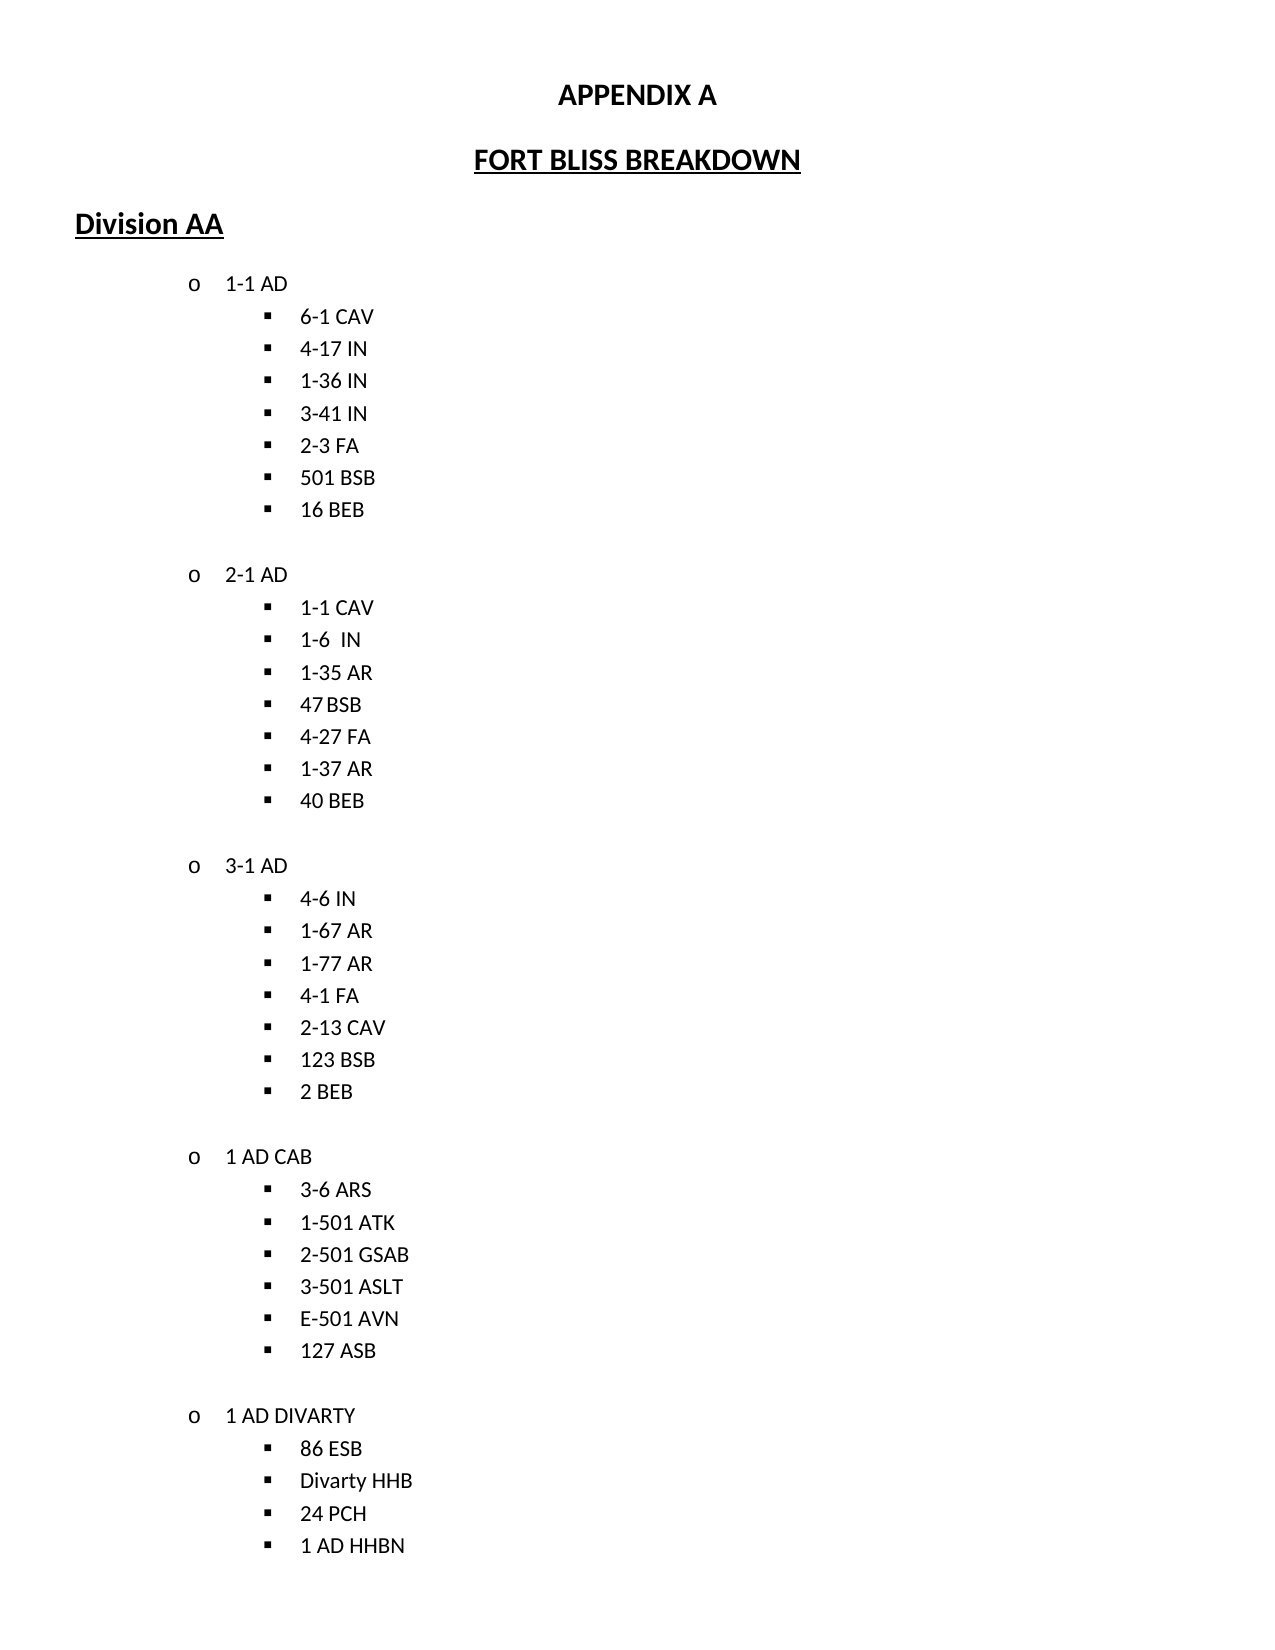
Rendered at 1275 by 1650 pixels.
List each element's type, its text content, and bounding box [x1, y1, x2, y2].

list 47 BSB [262, 690, 1200, 718]
list 1 AD CAB [187, 1142, 1200, 1171]
list 2-501 GSAB [262, 1240, 1200, 1268]
list 3-501 ASLT [262, 1272, 1200, 1300]
list 4-27 FA [262, 722, 1200, 750]
list 501 BSB [262, 463, 1200, 491]
list 6-1 CAV [262, 302, 1200, 330]
text FORT BLISS BREAKDOWN [75, 139, 1200, 178]
text Division AA [75, 204, 1200, 242]
list 3-41 IN [262, 399, 1200, 427]
list 24 PCH [262, 1499, 1200, 1527]
list 1-1 AD [187, 269, 1200, 298]
list 1-6 IN [262, 626, 1200, 653]
list 1-36 IN [262, 367, 1200, 395]
text APPENDIX A [75, 75, 1200, 113]
list 2-13 CAV [262, 1013, 1200, 1041]
list 4-17 IN [262, 334, 1200, 362]
list 3-6 ARS [262, 1175, 1200, 1203]
list 1-35 AR [262, 658, 1200, 686]
list 127 ASB [262, 1336, 1200, 1364]
list 86 ESB [262, 1434, 1200, 1462]
list 1 AD HHBN [262, 1531, 1200, 1559]
list 1-77 AR [262, 949, 1200, 977]
list E-501 AVN [262, 1304, 1200, 1332]
list 16 BEB [262, 495, 1200, 523]
list 3-1 AD [187, 851, 1200, 880]
list 1-1 CAV [262, 593, 1200, 621]
list 2 BEB [262, 1077, 1200, 1106]
list 1-67 AR [262, 917, 1200, 944]
list 4-6 IN [262, 884, 1200, 912]
list 4-1 FA [262, 981, 1200, 1009]
list 1-501 ATK [262, 1208, 1200, 1236]
list 127th1 AD DIVARTY [187, 1401, 1200, 1430]
list 2-1 AD [187, 560, 1200, 589]
list 2-3 FA [262, 431, 1200, 459]
list 40 BEB [262, 786, 1200, 814]
list Divarty HHB [262, 1466, 1200, 1494]
list 1-37 AR [262, 754, 1200, 782]
list 123 BSB [262, 1045, 1200, 1073]
